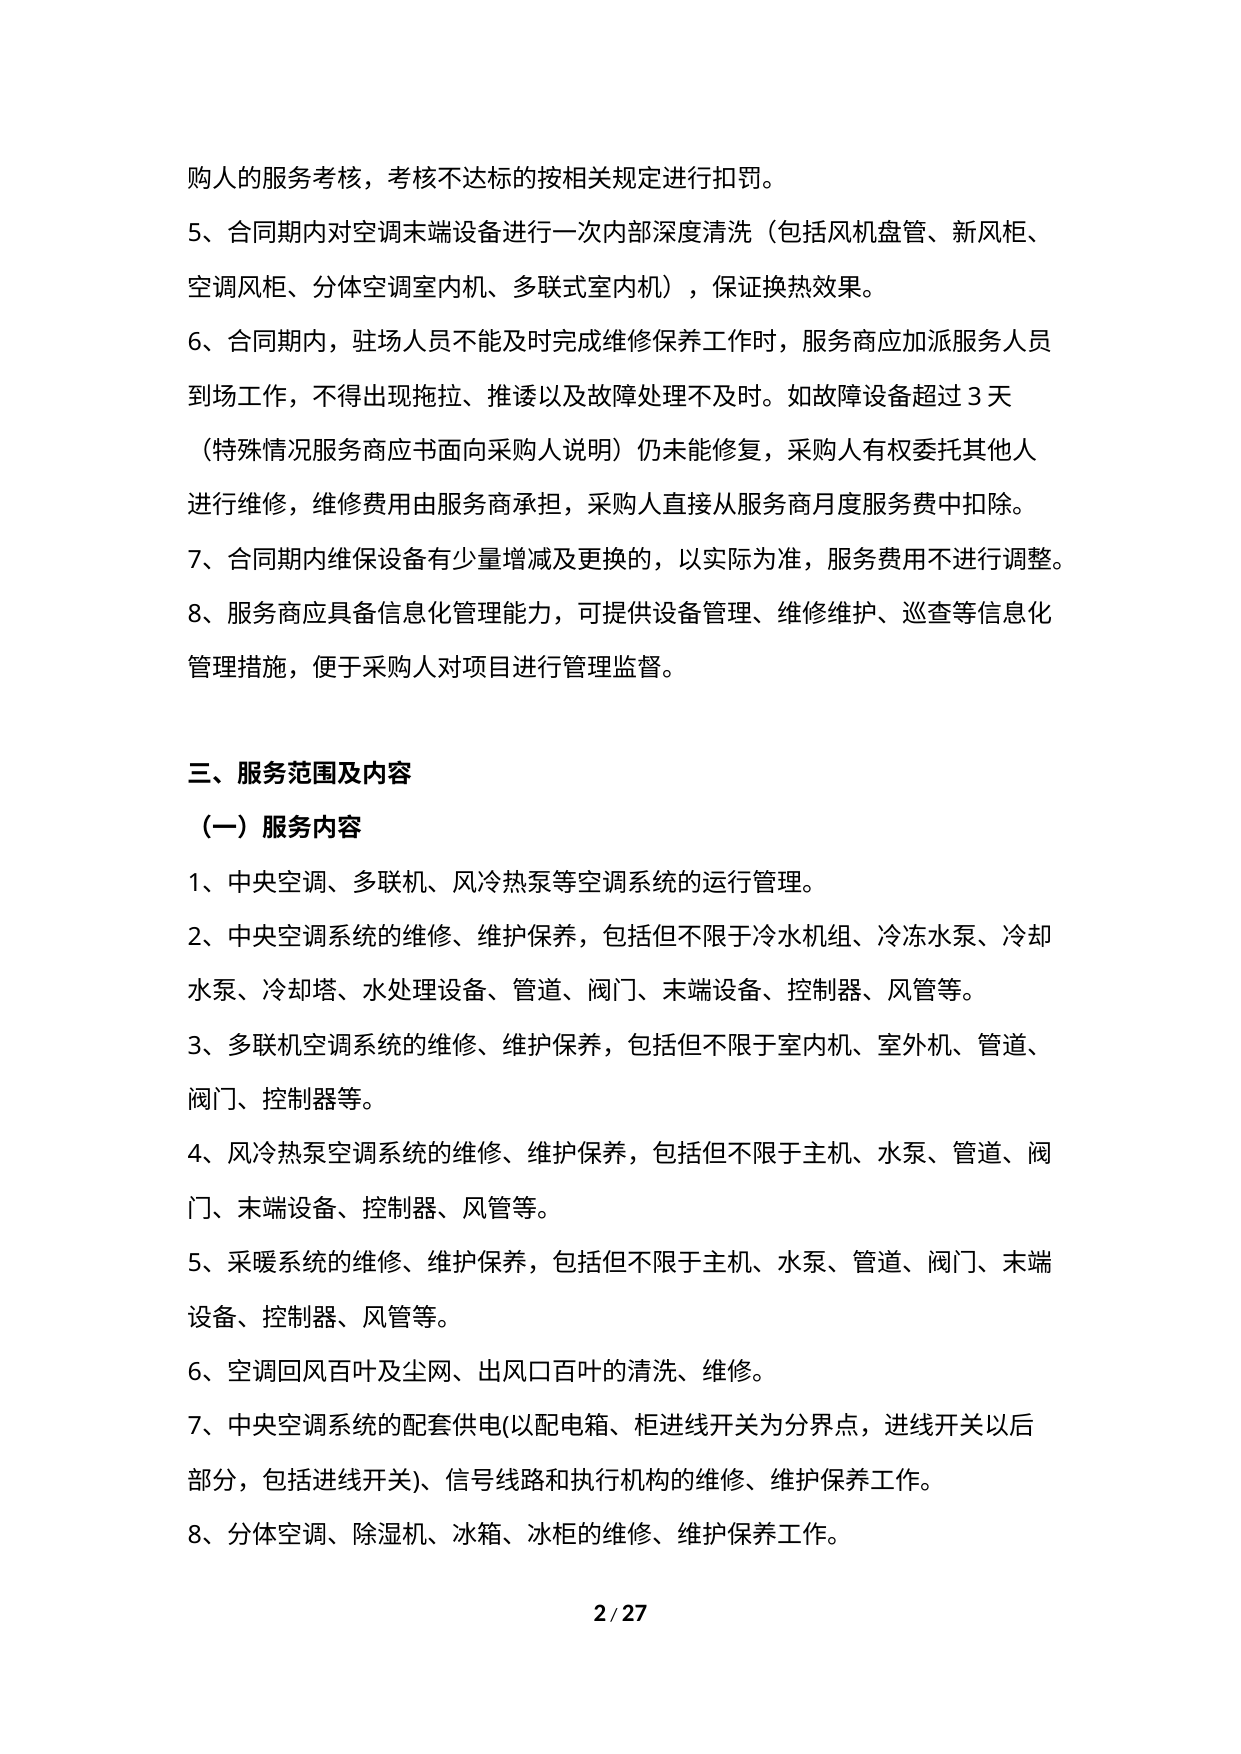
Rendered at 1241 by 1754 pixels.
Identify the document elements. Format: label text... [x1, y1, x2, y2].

text 6、合同期内，驻场人员不能及时完成维修保养工作时，服务商应加派服务人员到场工作，不得出现拖拉、推诿以及故障处理不及时。如故障设备超过3天（特殊情况服务商应书面向采购人说明）仍未能修复，采购人有权委托其他人进行维修，维修费用由服务商承担，采购人直接从服务商月度服务费中扣除。 [187, 322, 1053, 521]
text 三、服务范围及内容 [187, 753, 1053, 789]
text 6、空调回风百叶及尘网、出风口百叶的清洗、维修。 [187, 1351, 1053, 1388]
text 7、中央空调系统的配套供电(以配电箱、柜进线开关为分界点，进线开关以后部分，包括进线开关)、信号线路和执行机构的维修、维护保养工作。 [187, 1406, 1053, 1496]
text 8、服务商应具备信息化管理能力，可提供设备管理、维修维护、巡查等信息化管理措施，便于采购人对项目进行管理监督。 [187, 593, 1053, 684]
text 5、采暖系统的维修、维护保养，包括但不限于主机、水泵、管道、阀门、末端设备、控制器、风管等。 [187, 1243, 1053, 1333]
text 5、合同期内对空调末端设备进行一次内部深度清洗（包括风机盘管、新风柜、空调风柜、分体空调室内机、多联式室内机），保证换热效果。 [187, 213, 1053, 303]
text 2、中央空调系统的维修、维护保养，包括但不限于冷水机组、冷冻水泵、冷却水泵、冷却塔、水处理设备、管道、阀门、末端设备、控制器、风管等。 [187, 916, 1053, 1007]
text 1、中央空调、多联机、风冷热泵等空调系统的运行管理。 [187, 862, 1053, 898]
text （一）服务内容 [187, 808, 1053, 844]
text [187, 158, 1053, 195]
text 4、风冷热泵空调系统的维修、维护保养，包括但不限于主机、水泵、管道、阀门、末端设备、控制器、风管等。 [187, 1134, 1053, 1224]
text 7、合同期内维保设备有少量增减及更换的，以实际为准，服务费用不进行调整。 [187, 539, 1053, 575]
text 8、分体空调、除湿机、冰箱、冰柜的维修、维护保养工作。 [187, 1514, 1053, 1551]
text 3、多联机空调系统的维修、维护保养，包括但不限于室内机、室外机、管道、阀门、控制器等。 [187, 1025, 1053, 1116]
